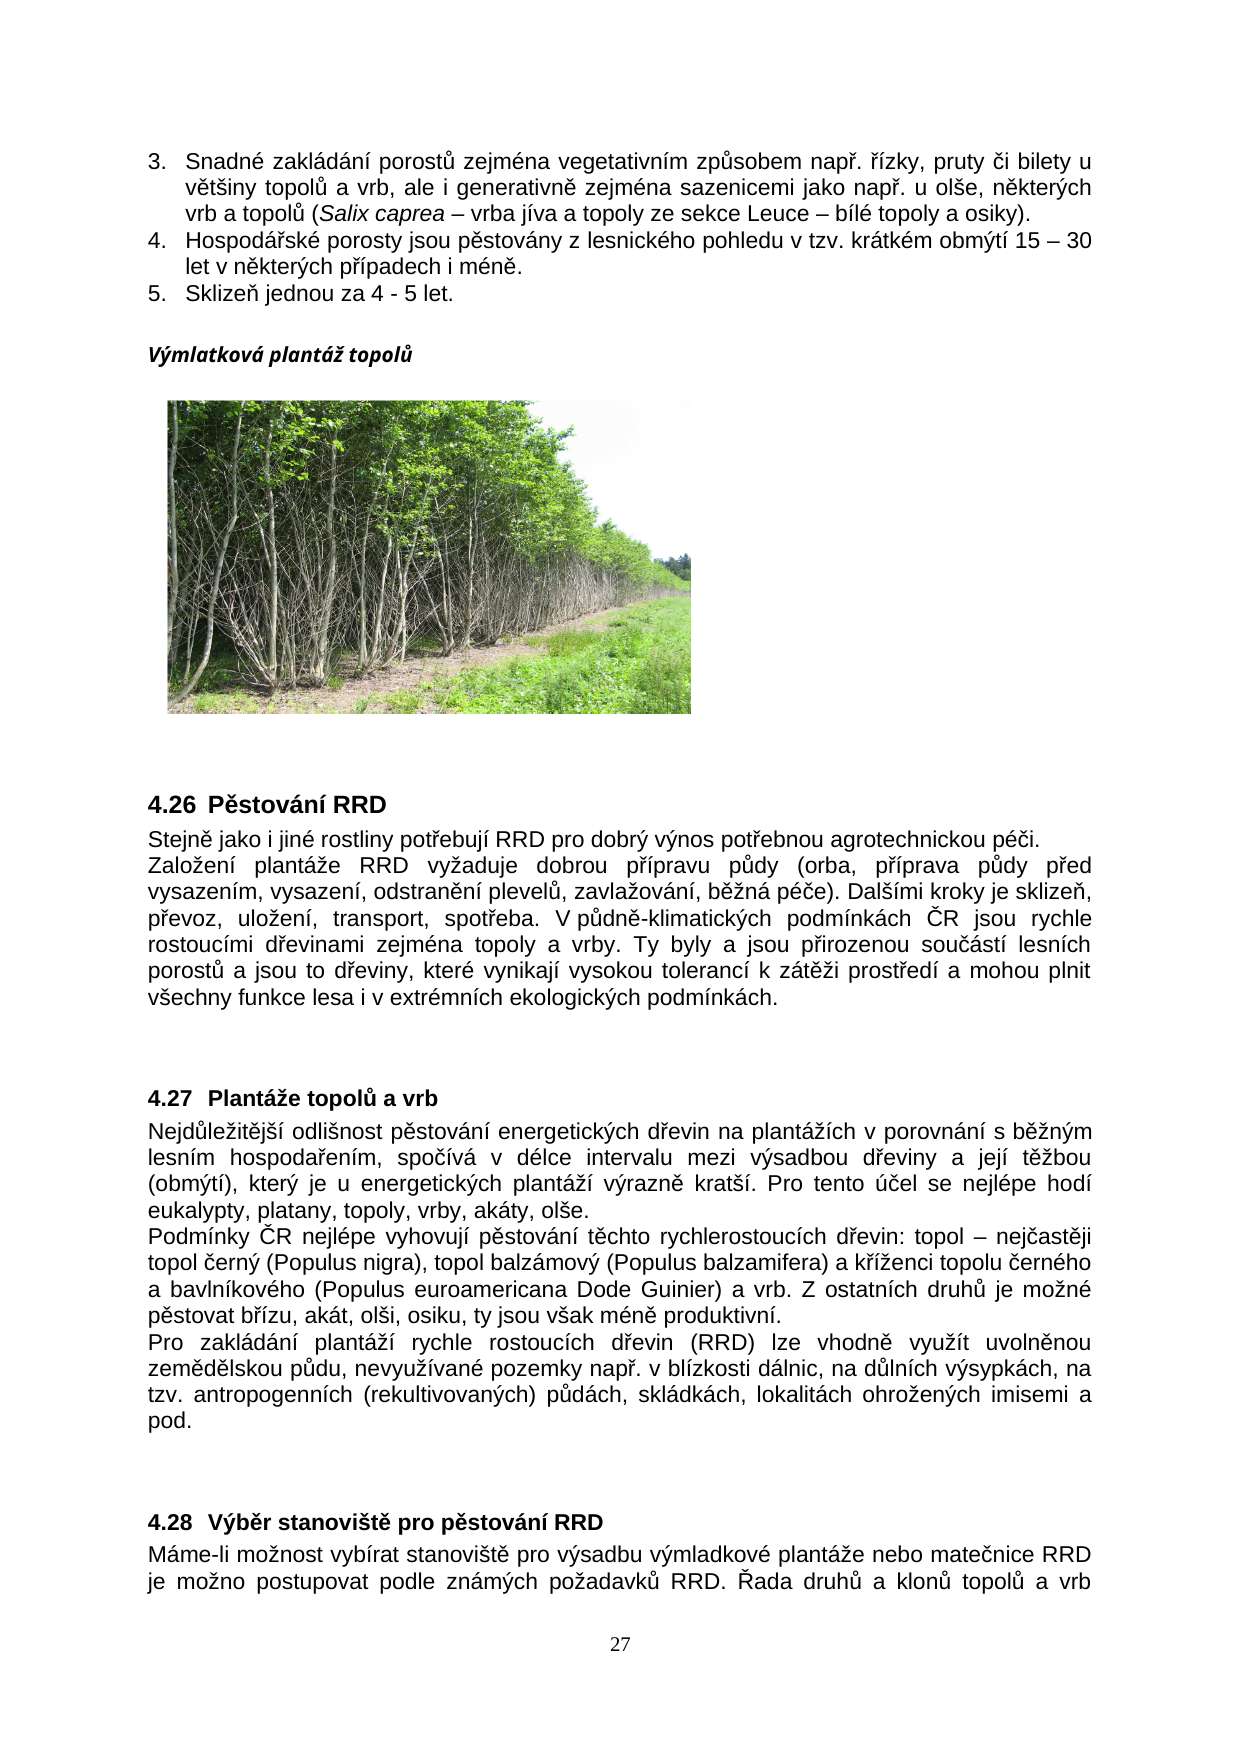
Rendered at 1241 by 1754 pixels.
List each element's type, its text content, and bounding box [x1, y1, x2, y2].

text Výmlatková plantáž topolů [148, 340, 1092, 368]
subtitle Výběr stanoviště pro pěstování RRD [148, 1509, 1092, 1535]
list Snadné zakládání porostů zejména vegetativním způsobem např. řízky, pruty či bilety u většiny topolů a vrb, ale i generativně zejména sazenicemi jako např. u olše, některých vrb a topolů (Salix caprea – vrba jíva a topoly ze sekce Leuce – bílé topoly a osiky). [148, 148, 1092, 227]
text Podmínky ČR nejlépe vyhovují pěstování těchto rychlerostoucích dřevin: topol – nejčastěji topol černý (Populus nigra), topol balzámový (Populus balzamifera) a kříženci topolu černého a bavlníkového (Populus euroamericana Dode Guinier) a vrb. Z ostatních druhů je možné pěstovat břízu, akát, olši, osiku, ty jsou však méně produktivní. [148, 1223, 1092, 1328]
subtitle Plantáže topolů a vrb [148, 1085, 1092, 1111]
subtitle Pěstování RRD [148, 791, 1092, 819]
text Založení plantáže RRD vyžaduje dobrou přípravu půdy (orba, příprava půdy před vysazením, vysazení, odstranění plevelů, zavlažování, běžná péče). Dalšími kroky je sklizeň, převoz, uložení, transport, spotřeba. V půdně-klimatických podmínkách ČR jsou rychle rostoucími dřevinami zejména topoly a vrby. Ty byly a jsou přirozenou součástí lesních porostů a jsou to dřeviny, které vynikají vysokou tolerancí k zátěži prostředí a mohou plnit všechny funkce lesa i v extrémních ekologických podmínkách. [148, 852, 1092, 1010]
list Hospodářské porosty jsou pěstovány z lesnického pohledu v tzv. krátkém obmýtí 15 – 30 let v některých případech i méně. [148, 227, 1092, 279]
list Sklizeň jednou za 4 - 5 let. [148, 279, 1092, 306]
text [148, 1541, 1092, 1594]
text Nejdůležitější odlišnost pěstování energetických dřevin na plantážích v porovnání s běžným lesním hospodařením, spočívá v délce intervalu mezi výsadbou dřeviny a její těžbou (obmýtí), který je u energetických plantáží výrazně kratší. Pro tento účel se nejlépe hodí eukalypty, platany, topoly, vrby, akáty, olše. [148, 1118, 1092, 1223]
text Pro zakládání plantáží rychle rostoucích dřevin (RRD) lze vhodně využít uvolněnou zemědělskou půdu, nevyužívané pozemky např. v blízkosti dálnic, na důlních výsypkách, na tzv. antropogenních (rekultivovaných) půdách, skládkách, lokalitách ohrožených imisemi a pod. [148, 1328, 1092, 1434]
text Stejně jako i jiné rostliny potřebují RRD pro dobrý výnos potřebnou agrotechnickou péči. [148, 826, 1092, 852]
